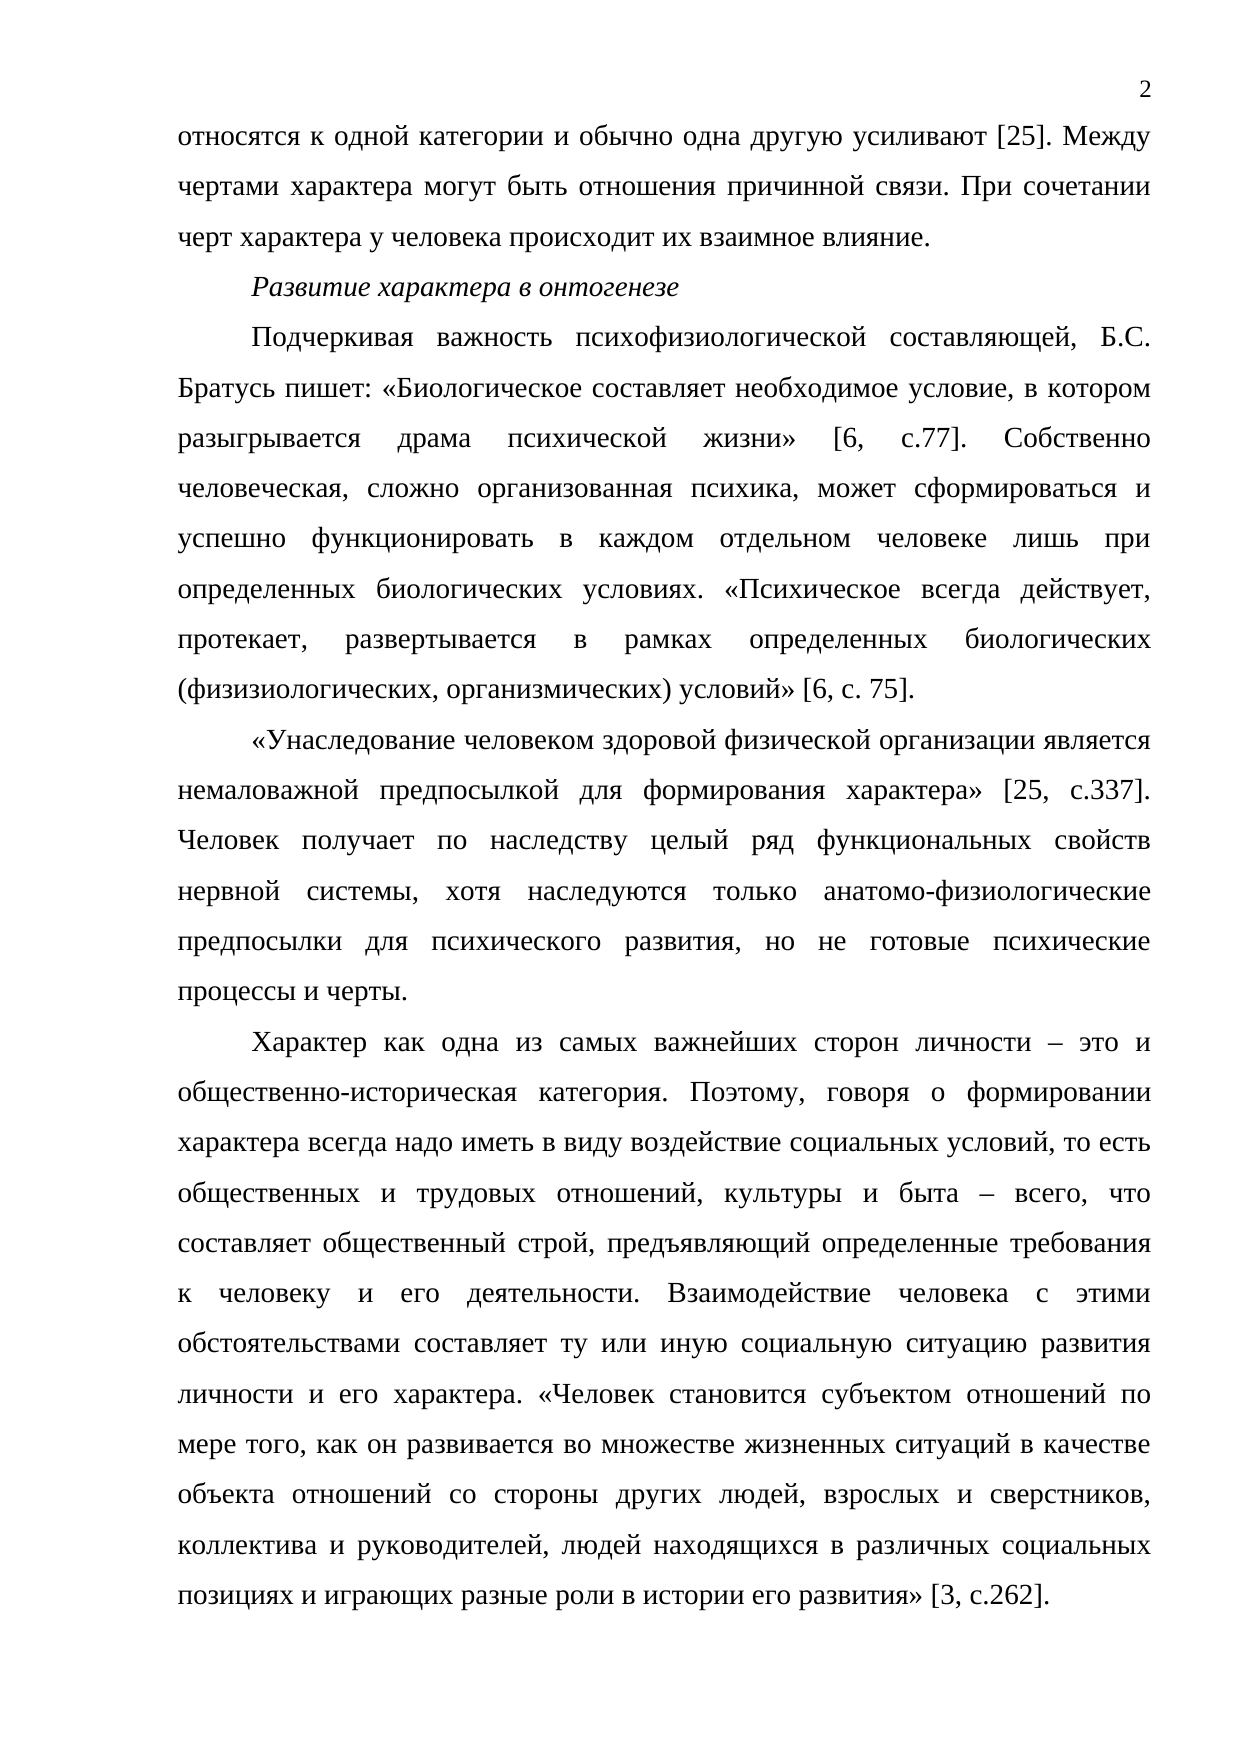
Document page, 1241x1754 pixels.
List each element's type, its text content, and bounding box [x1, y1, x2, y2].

text Подчеркивая важность психофизиологической составляющей, Б.С. Братусь пишет: «Биологическое составляет необходимое условие, в котором разыгрывается драма психической жизни» [6, с.77]. Собственно человеческая, сложно организованная психика, может сформироваться и успешно функционировать в каждом отдельном человеке лишь при определенных биологических условиях. «Психическое всегда действует, протекает, развертывается в рамках определенных биологических (физизиологических, организмических) условий» [6, с. 75]. [177, 319, 1152, 705]
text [177, 118, 1152, 252]
text «Унаследование человеком здоровой физической организации является немаловажной предпосылкой для формирования характера» [25, с.337]. Человек получает по наследству целый ряд функциональных свойств нервной системы, хотя наследуются только анатомо-физиологические предпосылки для психического развития, но не готовые психические процессы и черты. [177, 722, 1152, 1007]
text Характер как одна из самых важнейших сторон личности – это и общественно-историческая категория. Поэтому, говоря о формировании характера всегда надо иметь в виду воздействие социальных условий, то есть общественных и трудовых отношений, культуры и быта – всего, что составляет общественный строй, предъявляющий определенные требования к человеку и его деятельности. Взаимодействие человека с этими обстоятельствами составляет ту или иную социальную ситуацию развития личности и его характера. «Человек становится субъектом отношений по мере того, как он развивается во множестве жизненных ситуаций в качестве объекта отношений со стороны других людей, взрослых и сверстников, коллектива и руководителей, людей находящихся в различных социальных позициях и играющих разные роли в истории его развития» [3, с.262]. [177, 1024, 1152, 1611]
text Развитие характера в онтогенезе [177, 269, 1152, 303]
